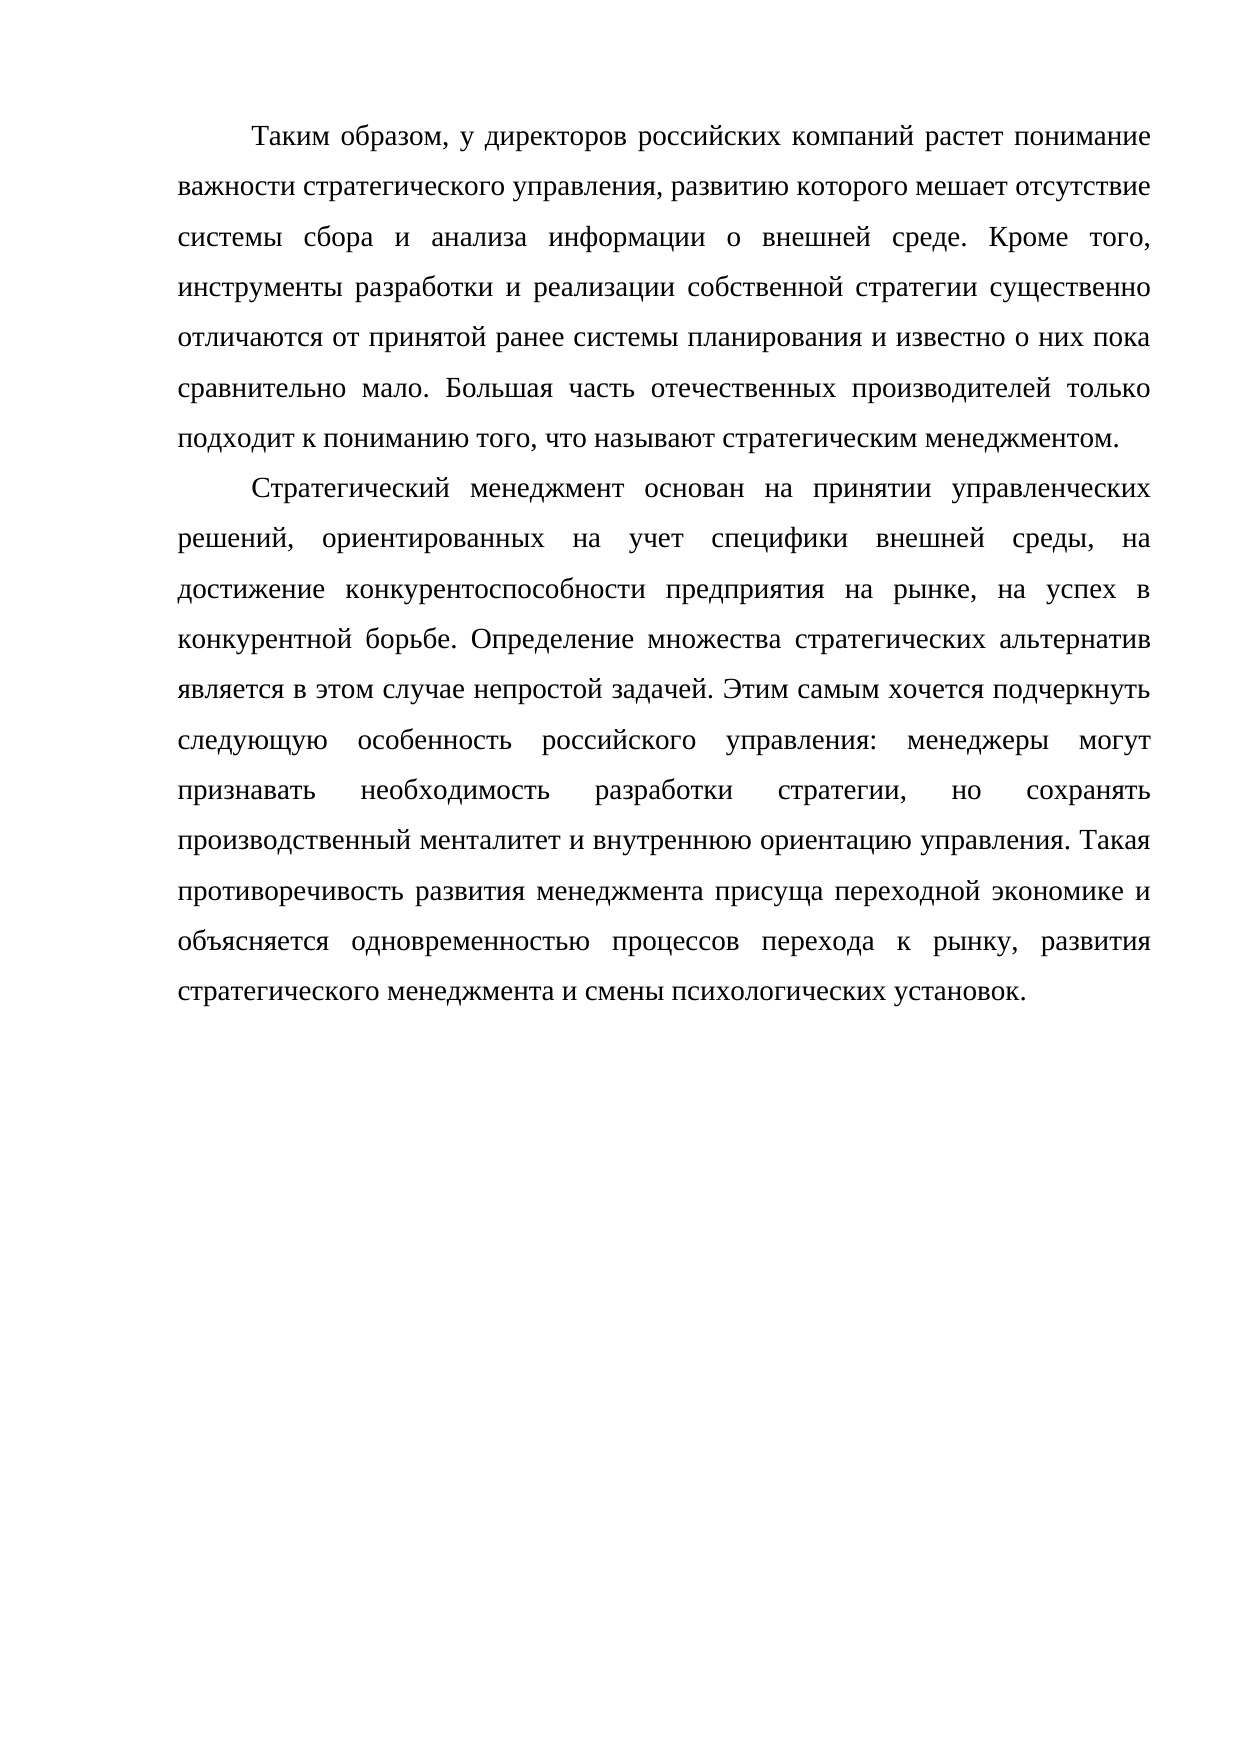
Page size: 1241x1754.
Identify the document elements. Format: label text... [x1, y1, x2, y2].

text Стратегический менеджмент основан на принятии управленческих решений, ориентированных на учет специфики внешней среды, на достижение конкурентоспособности предприятия на рынке, на успех в конкурентной борьбе. Определение множества стратегических альтернатив является в этом случае непростой задачей. Этим самым хочется подчеркнуть следующую особенность российского управления: менеджеры могут признавать необходимость разработки стратегии, но сохранять производственный менталитет и внутреннюю ориентацию управления. Такая противоречивость развития менеджмента присуща переходной экономике и объясняется одновременностью процессов перехода к рынку, развития стратегического менеджмента и смены психологических установок. [177, 470, 1152, 1007]
text Таким образом, у директоров российских компаний растет понимание важности стратегического управления, развитию которого мешает отсутствие системы сбора и анализа информации о внешней среде. Кроме того, инструменты разработки и реализации собственной стратегии существенно отличаются от принятой ранее системы планирования и известно о них пока сравнительно мало. Большая часть отечественных производителей только подходит к пониманию того, что называют стратегическим менеджментом. [177, 118, 1152, 453]
